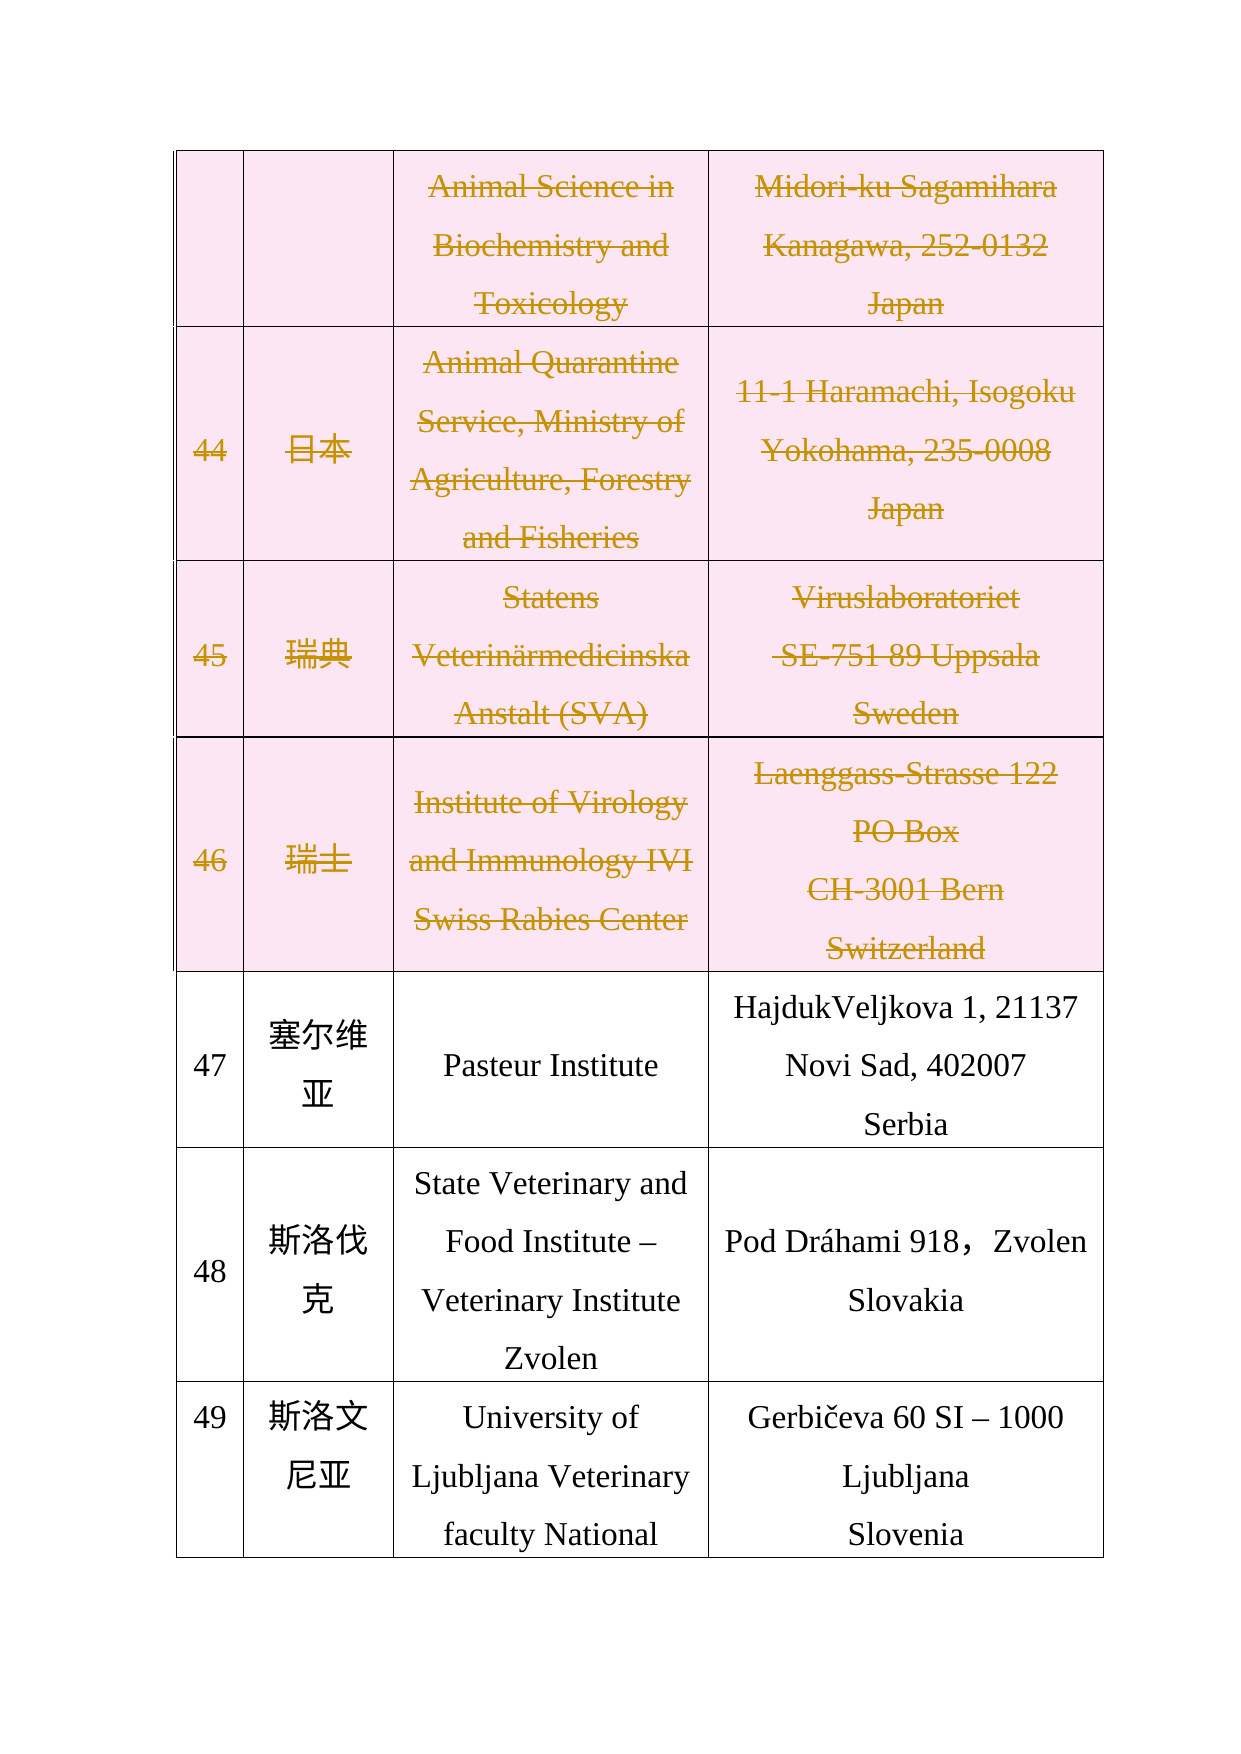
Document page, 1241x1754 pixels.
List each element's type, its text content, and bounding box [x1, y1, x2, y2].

table_cell Pasteur Institute [394, 972, 708, 1147]
table_cell 49 [177, 1382, 243, 1557]
table_cell 斯洛文尼亚 [244, 1382, 393, 1557]
table_cell 斯洛伐克 [244, 1148, 393, 1381]
table_cell 48 [177, 1148, 243, 1381]
table_cell HajdukVeljkova 1, 21137 Novi Sad, 402007 Serbia [709, 972, 1103, 1147]
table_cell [394, 1382, 708, 1557]
table_cell Pod Dráhami 918，Zvolen Slovakia [709, 1148, 1103, 1381]
table_cell 塞尔维亚 [244, 972, 393, 1147]
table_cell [709, 1382, 1103, 1557]
table_cell State Veterinary and Food Institute – Veterinary Institute Zvolen [394, 1148, 708, 1381]
table_cell 47 [177, 972, 243, 1147]
